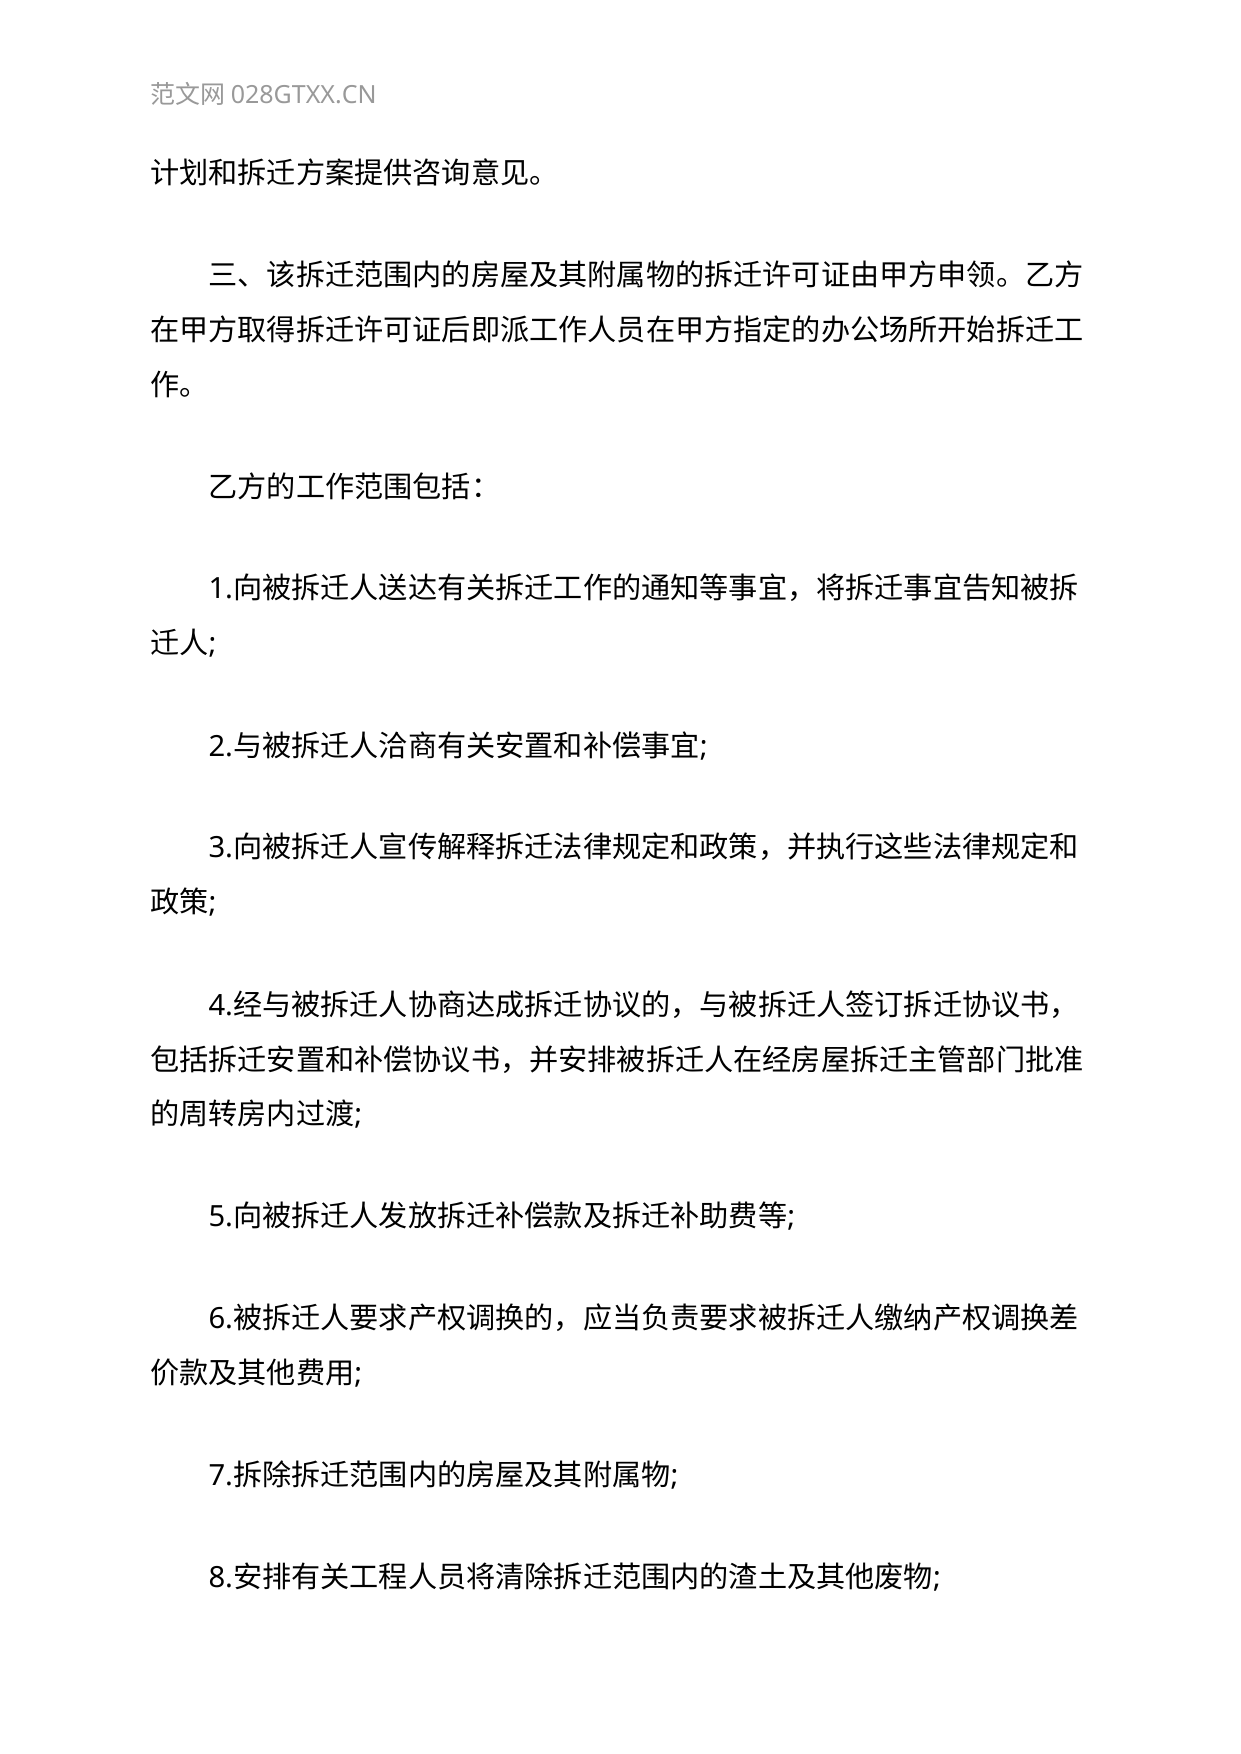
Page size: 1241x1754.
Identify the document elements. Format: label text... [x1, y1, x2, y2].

text 乙方的工作范围包括： [150, 463, 1090, 506]
text 4.经与被拆迁人协商达成拆迁协议的，与被拆迁人签订拆迁协议书，包括拆迁安置和补偿协议书，并安排被拆迁人在经房屋拆迁主管部门批准的周转房内过渡; [150, 981, 1090, 1133]
text 1.向被拆迁人送达有关拆迁工作的通知等事宜，将拆迁事宜告知被拆迁人; [150, 565, 1090, 662]
text 7.拆除拆迁范围内的房屋及其附属物; [150, 1452, 1090, 1494]
text 三、该拆迁范围内的房屋及其附属物的拆迁许可证由甲方申领。乙方在甲方取得拆迁许可证后即派工作人员在甲方指定的办公场所开始拆迁工作。 [150, 252, 1090, 404]
text 3.向被拆迁人宣传解释拆迁法律规定和政策，并执行这些法律规定和政策; [150, 824, 1090, 921]
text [150, 150, 1090, 192]
text 5.向被拆迁人发放拆迁补偿款及拆迁补助费等; [150, 1193, 1090, 1235]
text 8.安排有关工程人员将清除拆迁范围内的渣土及其他废物; [150, 1554, 1090, 1596]
text 6.被拆迁人要求产权调换的，应当负责要求被拆迁人缴纳产权调换差价款及其他费用; [150, 1295, 1090, 1392]
text 2.与被拆迁人洽商有关安置和补偿事宜; [150, 722, 1090, 764]
